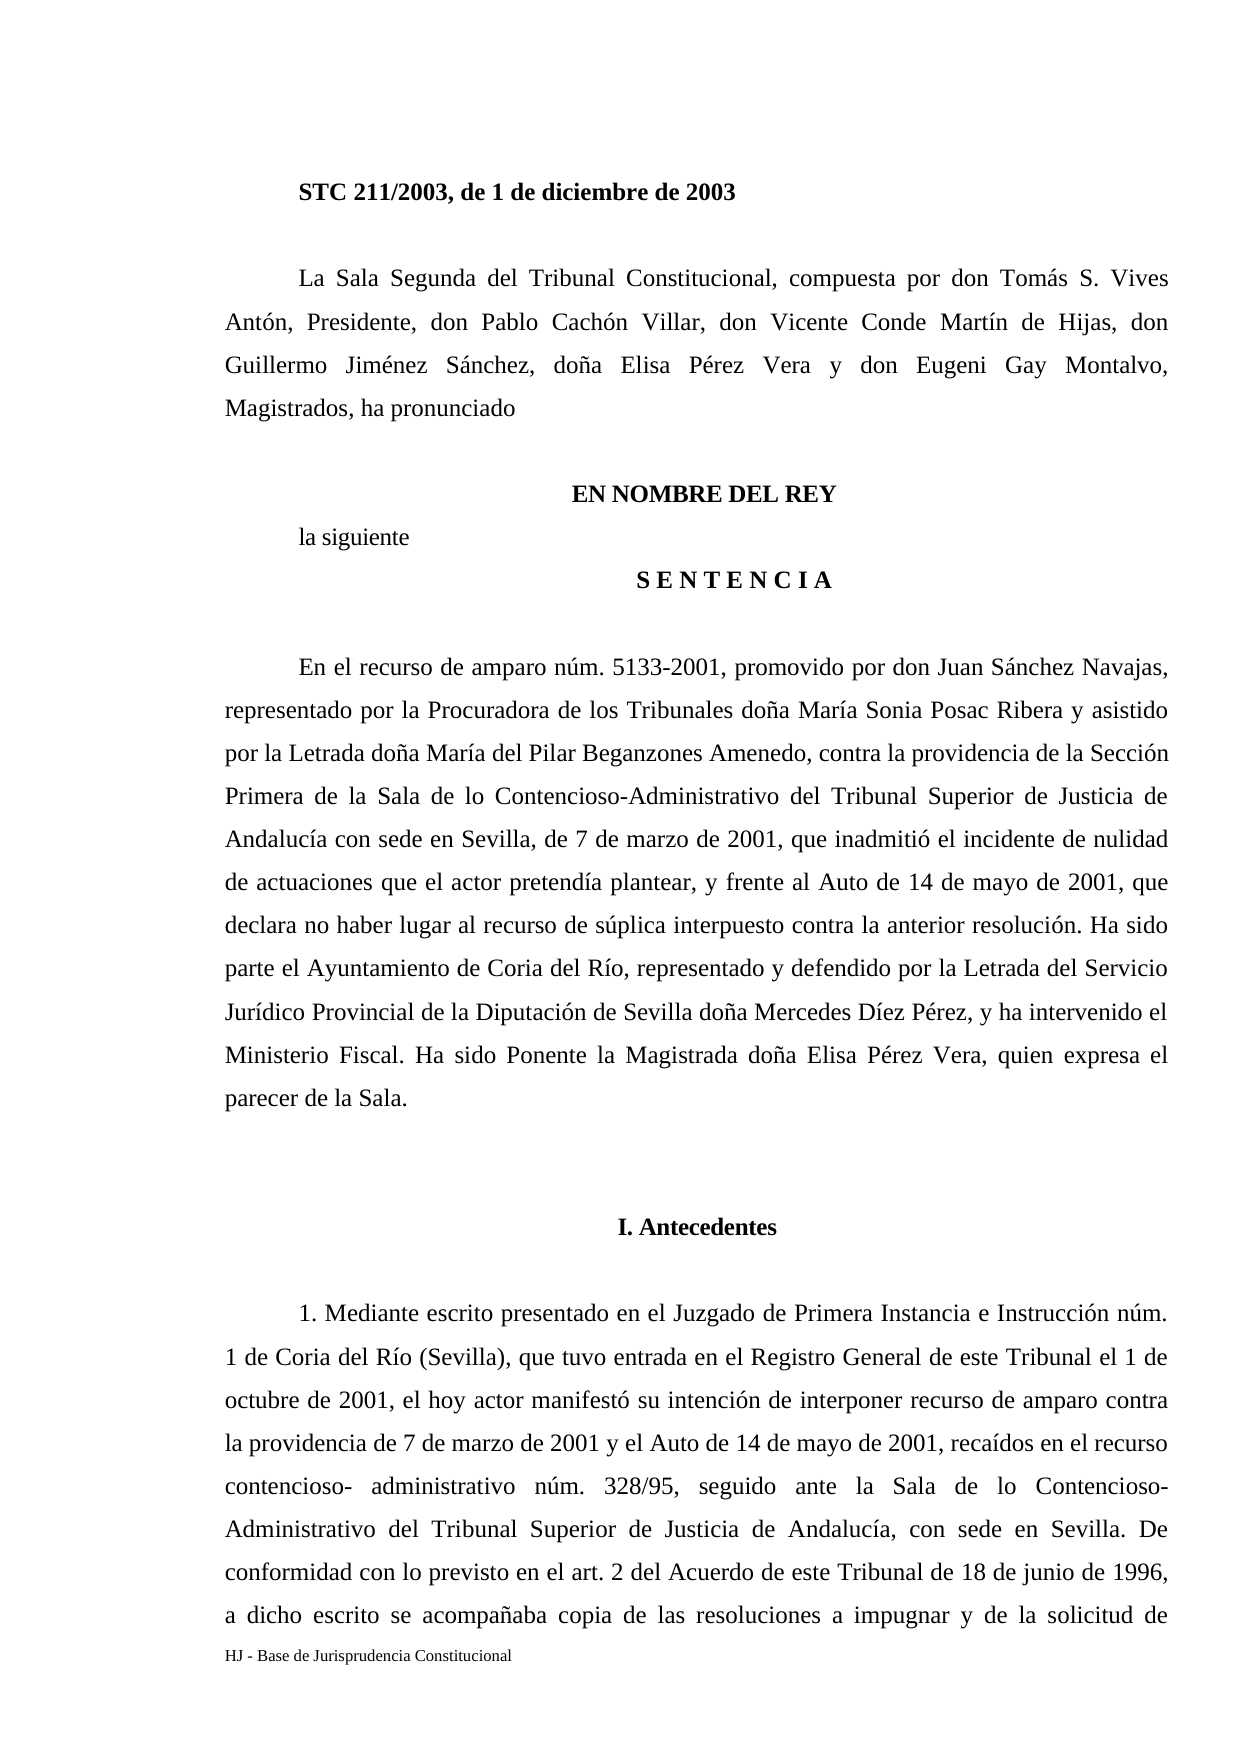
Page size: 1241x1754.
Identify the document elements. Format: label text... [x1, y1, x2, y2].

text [224, 1298, 1169, 1629]
text la siguiente [224, 522, 1110, 551]
text EN NOMBRE DEL REY [224, 479, 1110, 508]
text En el recurso de amparo núm. 5133-2001, promovido por don Juan Sánchez Navajas, representado por la Procuradora de los Tribunales doña María Sonia Posac Ribera y asistido por la Letrada doña María del Pilar Beganzones Amenedo, contra la providencia de la Sección Primera de la Sala de lo Contencioso-Administrativo del Tribunal Superior de Justicia de Andalucía con sede en Sevilla, de 7 de marzo de 2001, que inadmitió el incidente de nulidad de actuaciones que el actor pretendía plantear, y frente al Auto de 14 de mayo de 2001, que declara no haber lugar al recurso de súplica interpuesto contra la anterior resolución. Ha sido parte el Ayuntamiento de Coria del Río, representado y defendido por la Letrada del Servicio Jurídico Provincial de la Diputación de Sevilla doña Mercedes Díez Pérez, y ha intervenido el Ministerio Fiscal. Ha sido Ponente la Magistrada doña Elisa Pérez Vera, quien expresa el parecer de la Sala. [224, 652, 1169, 1112]
text La Sala Segunda del Tribunal Constitucional, compuesta por don Tomás S. Vives Antón, Presidente, don Pablo Cachón Villar, don Vicente Conde Martín de Hijas, don Guillermo Jiménez Sánchez, doña Elisa Pérez Vera y don Eugeni Gay Montalvo, Magistrados, ha pronunciado [224, 263, 1169, 422]
text I. Antecedentes [224, 1212, 1169, 1241]
text STC 211/2003, de 1 de diciembre de 2003 [224, 177, 1169, 206]
text S E N T E N C I A [224, 565, 1169, 594]
